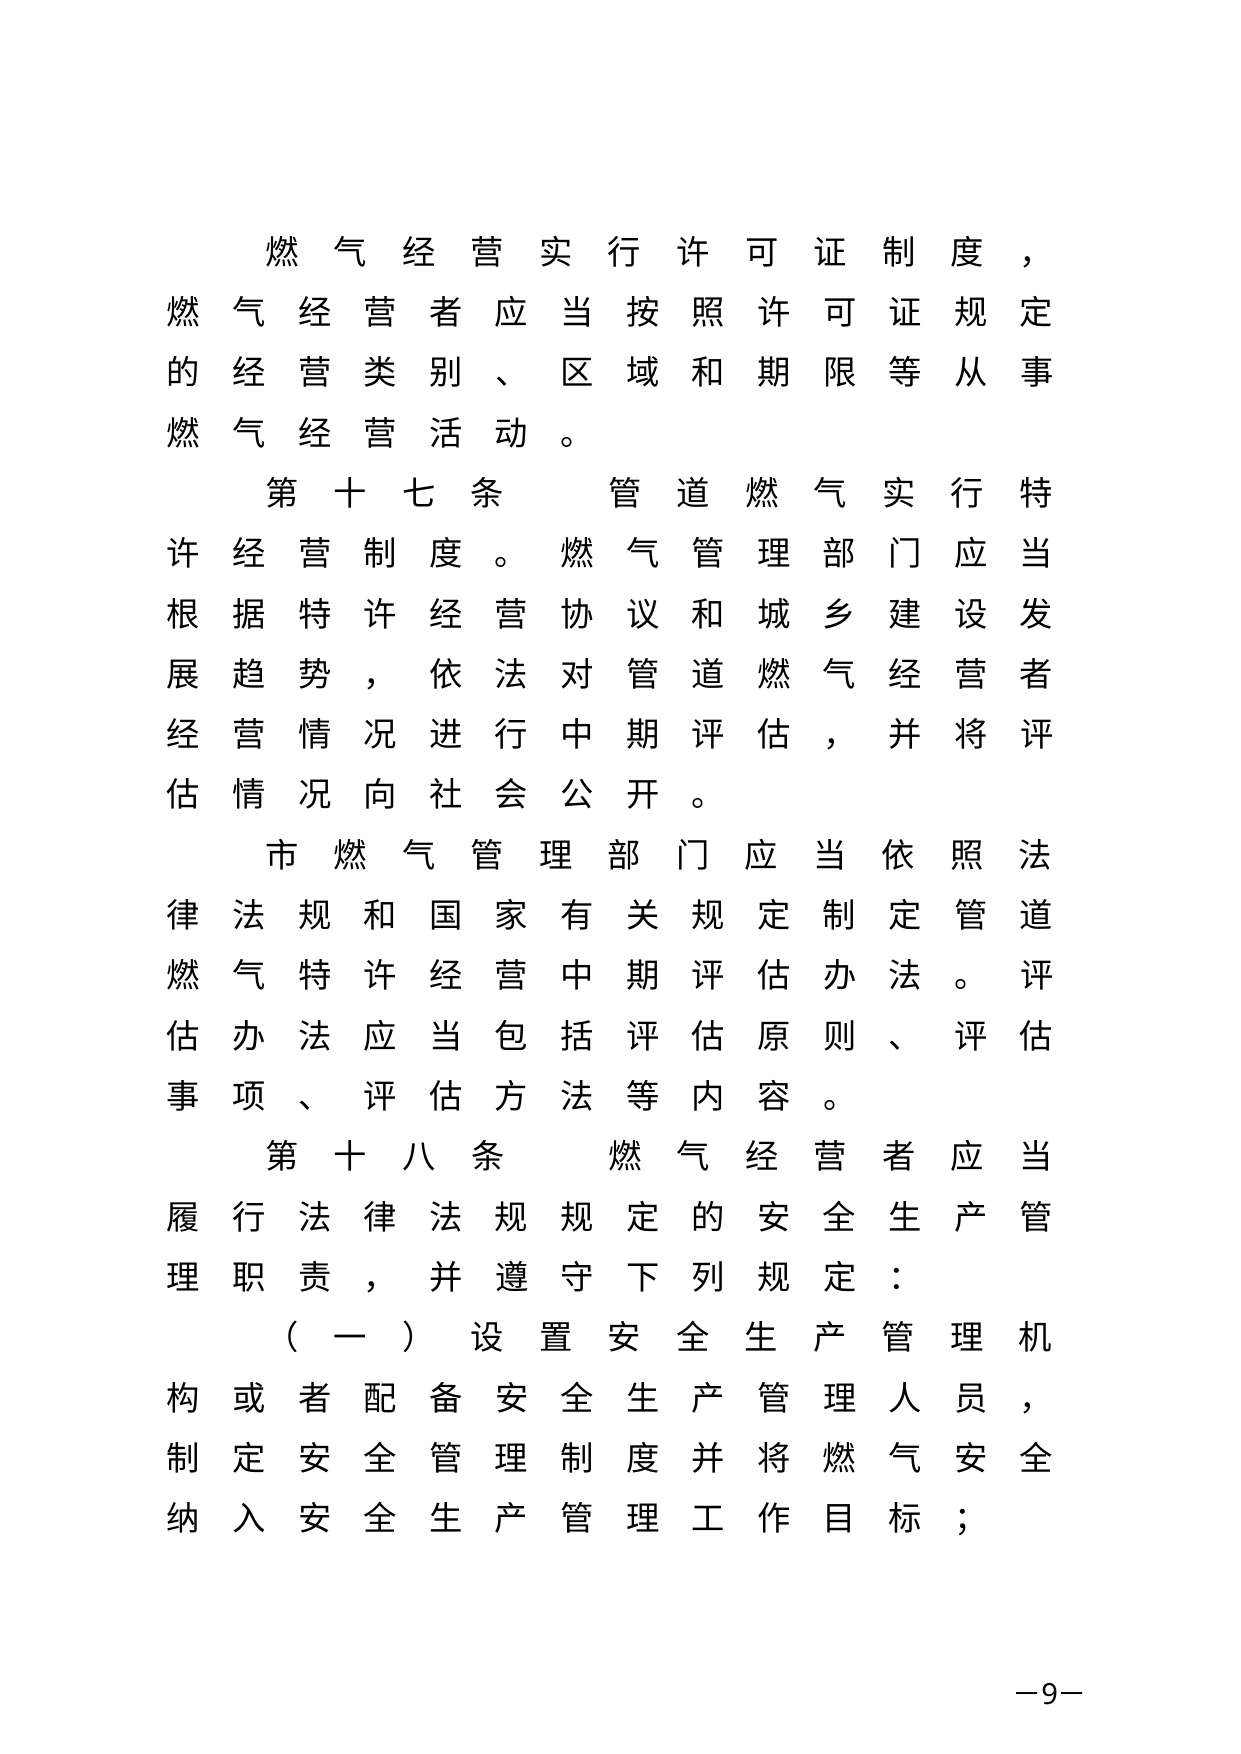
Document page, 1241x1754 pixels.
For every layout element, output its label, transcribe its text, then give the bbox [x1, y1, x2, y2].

text 第十七条 管道燃气实行特许经营制度。燃气管理部门应当根据特许经营协议和城乡建设发展趋势，依法对管道燃气经营者经营情况进行中期评估，并将评估情况向社会公开。 [167, 461, 1085, 822]
text （一）设置安全生产管理机构或者配备安全生产管理人员，制定安全管理制度并将燃气安全纳入安全生产管理工作目标； [167, 1305, 1085, 1546]
text 第十八条 燃气经营者应当履行法律法规规定的安全生产管理职责，并遵守下列规定： [167, 1124, 1085, 1305]
text 市燃气管理部门应当依照法律法规和国家有关规定制定管道燃气特许经营中期评估办法。评估办法应当包括评估原则、评估事项、评估方法等内容。 [167, 822, 1085, 1124]
text 燃气经营实行许可证制度，燃气经营者应当按照许可证规定的经营类别、区域和期限等从事燃气经营活动。 [167, 219, 1085, 461]
